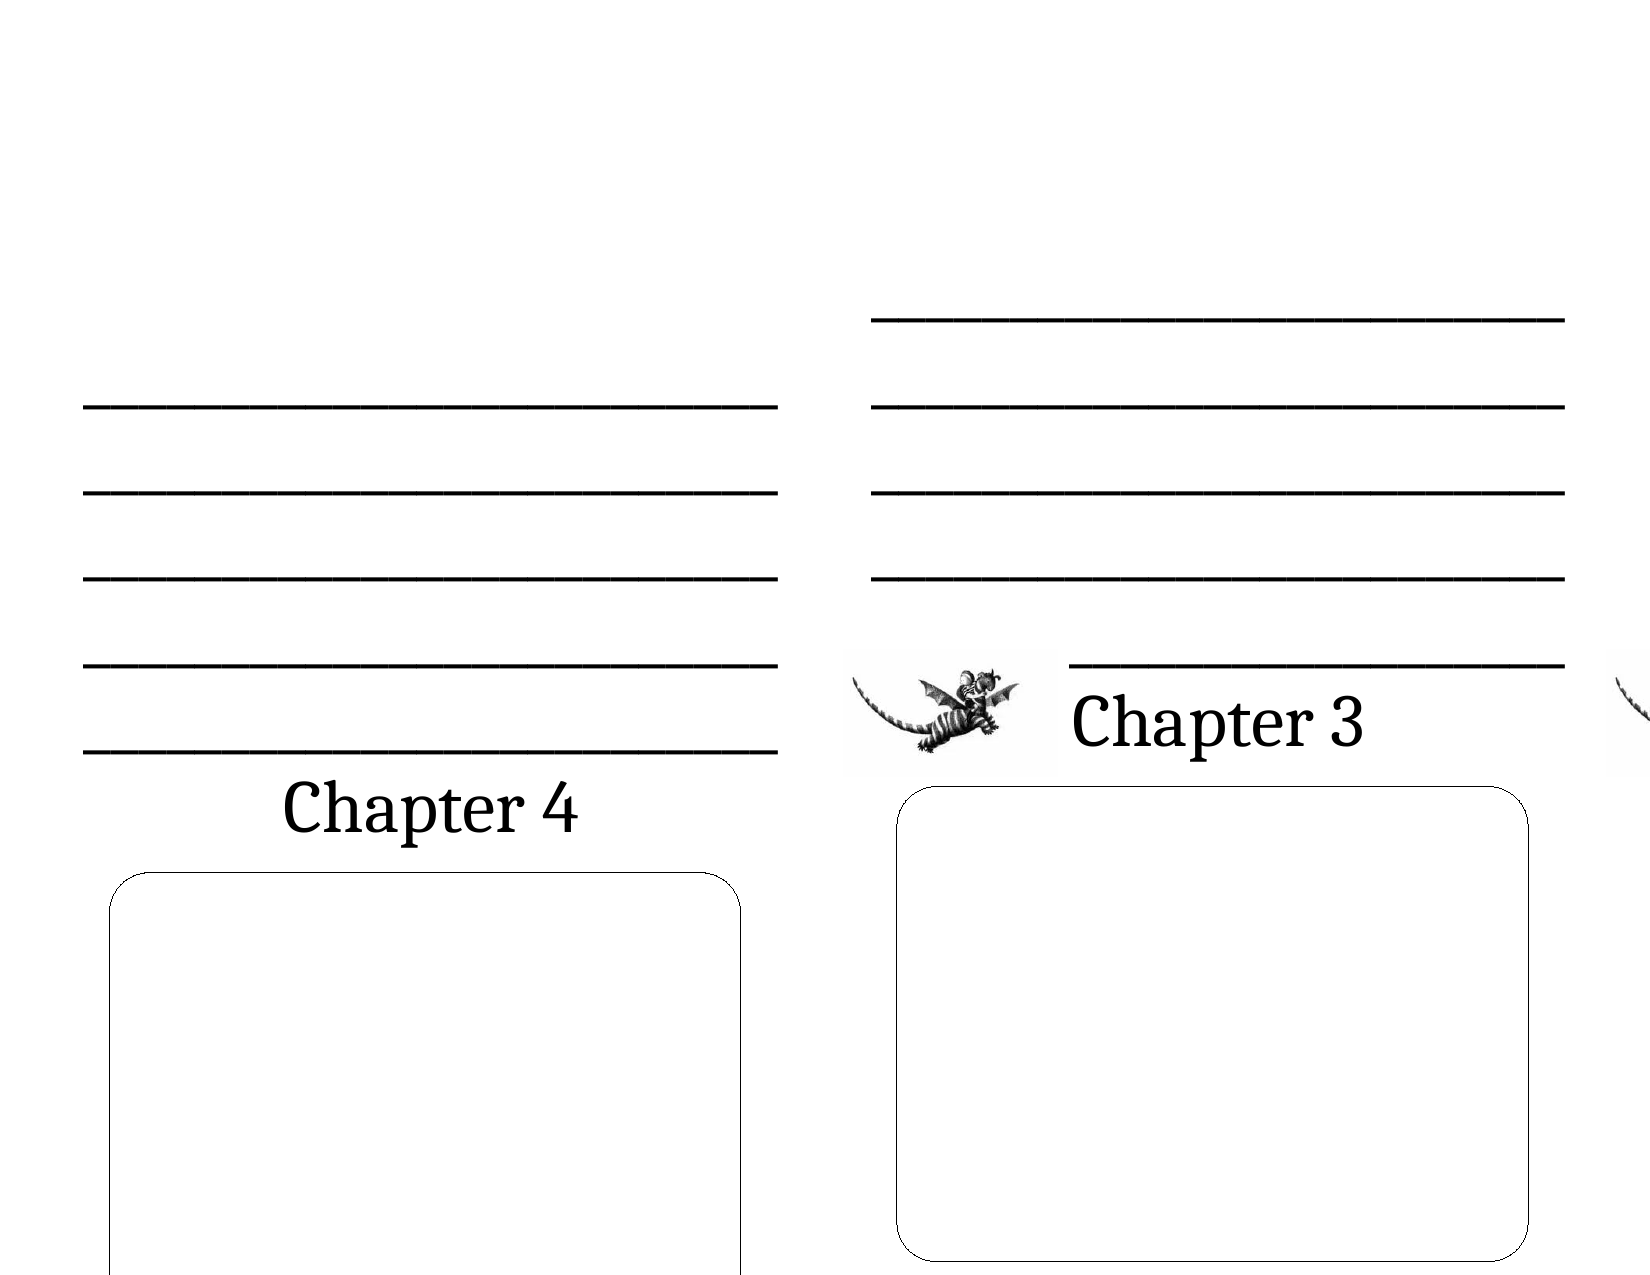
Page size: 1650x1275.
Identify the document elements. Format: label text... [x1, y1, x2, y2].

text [75, 334, 787, 765]
text _____________________________________________________________________________________________________________________________ [862, 247, 1575, 679]
picture [1606, 649, 1650, 777]
picture [843, 649, 1058, 777]
text Chapter 4 [75, 765, 787, 851]
text Chapter 3 [1069, 679, 1575, 765]
